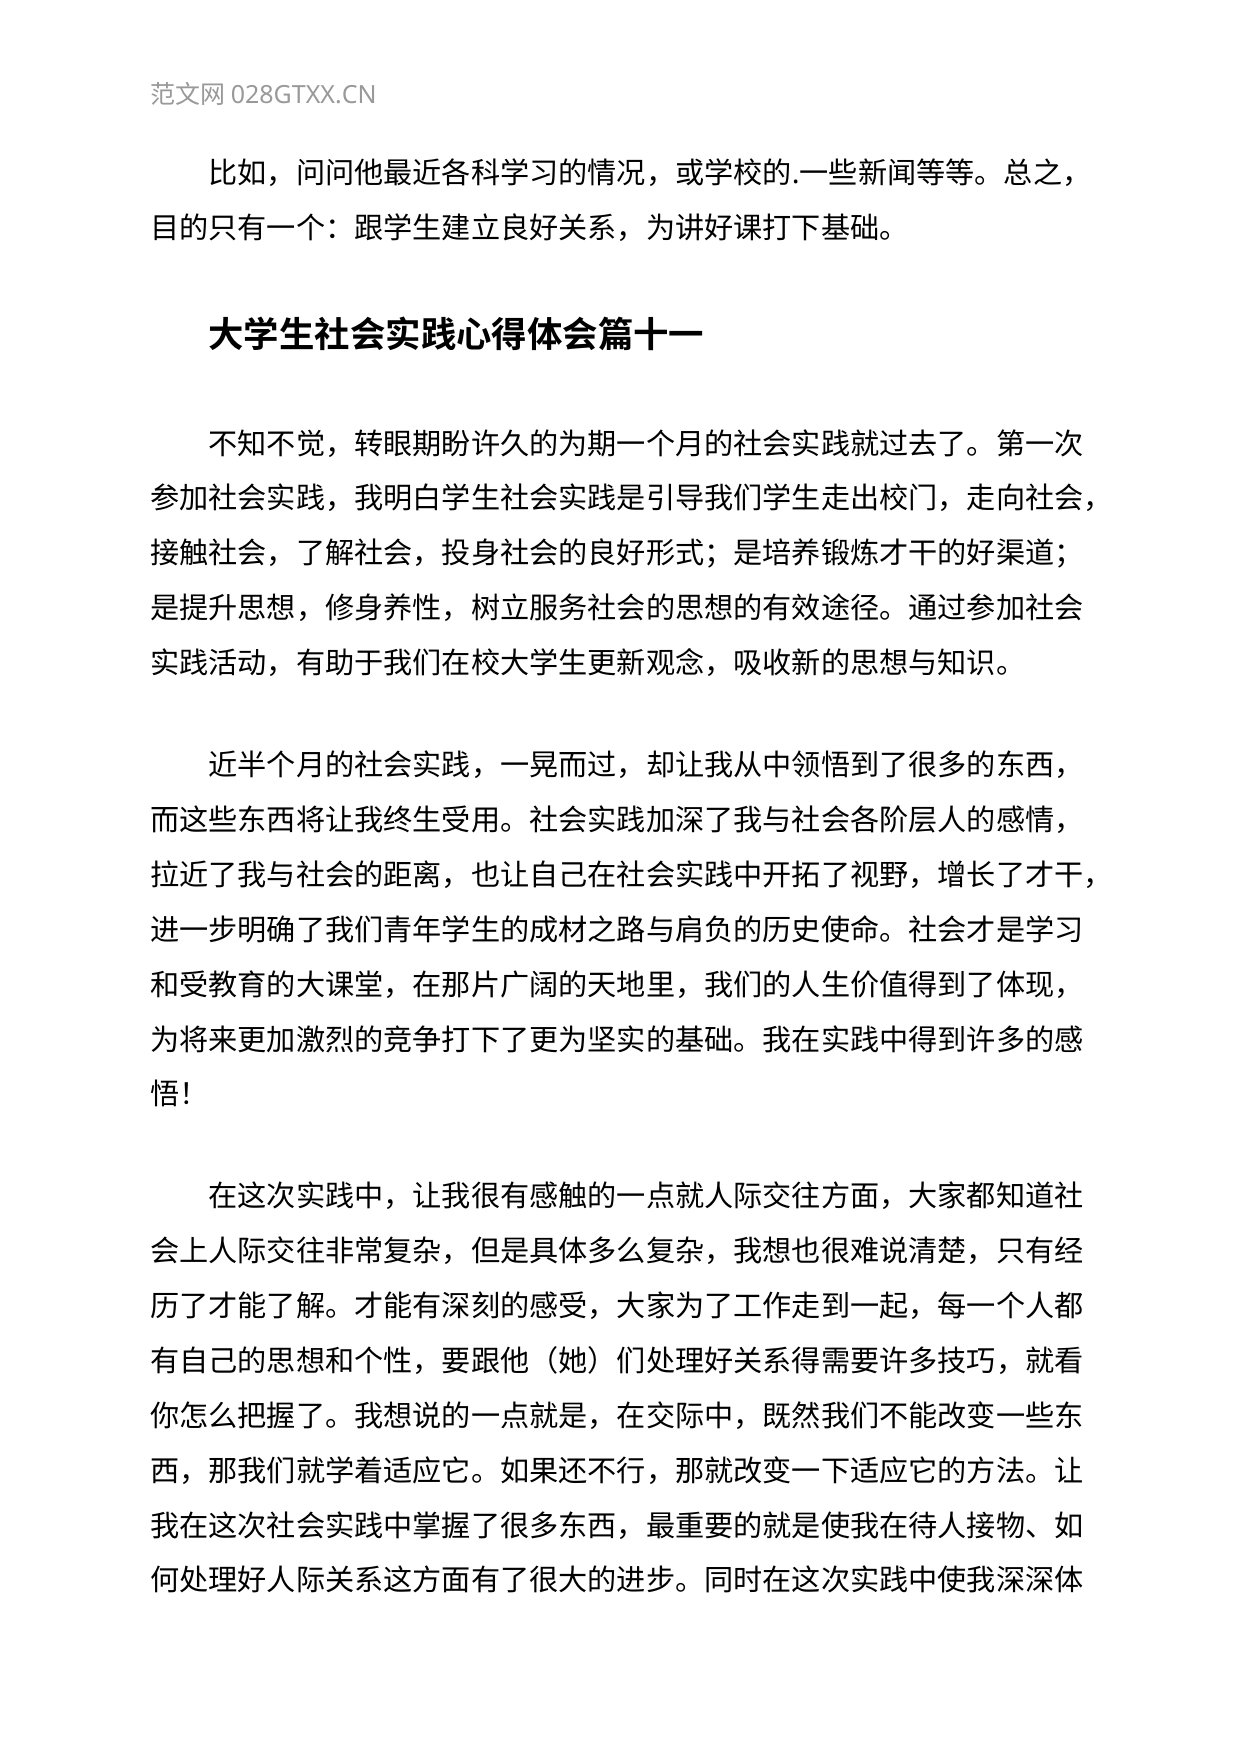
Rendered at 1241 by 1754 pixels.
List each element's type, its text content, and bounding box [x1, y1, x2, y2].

text 大学生社会实践心得体会篇十一 [150, 307, 1090, 358]
text 近半个月的社会实践，一晃而过，却让我从中领悟到了很多的东西，而这些东西将让我终生受用。社会实践加深了我与社会各阶层人的感情，拉近了我与社会的距离，也让自己在社会实践中开拓了视野，增长了才干，进一步明确了我们青年学生的成材之路与肩负的历史使命。社会才是学习和受教育的大课堂，在那片广阔的天地里，我们的人生价值得到了体现，为将来更加激烈的竞争打下了更为坚实的基础。我在实践中得到许多的感悟！ [150, 742, 1090, 1113]
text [150, 1173, 1090, 1599]
text 不知不觉，转眼期盼许久的为期一个月的社会实践就过去了。第一次参加社会实践，我明白学生社会实践是引导我们学生走出校门，走向社会，接触社会，了解社会，投身社会的良好形式；是培养锻炼才干的好渠道；是提升思想，修身养性，树立服务社会的思想的有效途径。通过参加社会实践活动，有助于我们在校大学生更新观念，吸收新的思想与知识。 [150, 420, 1090, 682]
text 比如，问问他最近各科学习的情况，或学校的.一些新闻等等。总之，目的只有一个：跟学生建立良好关系，为讲好课打下基础。 [150, 150, 1090, 247]
